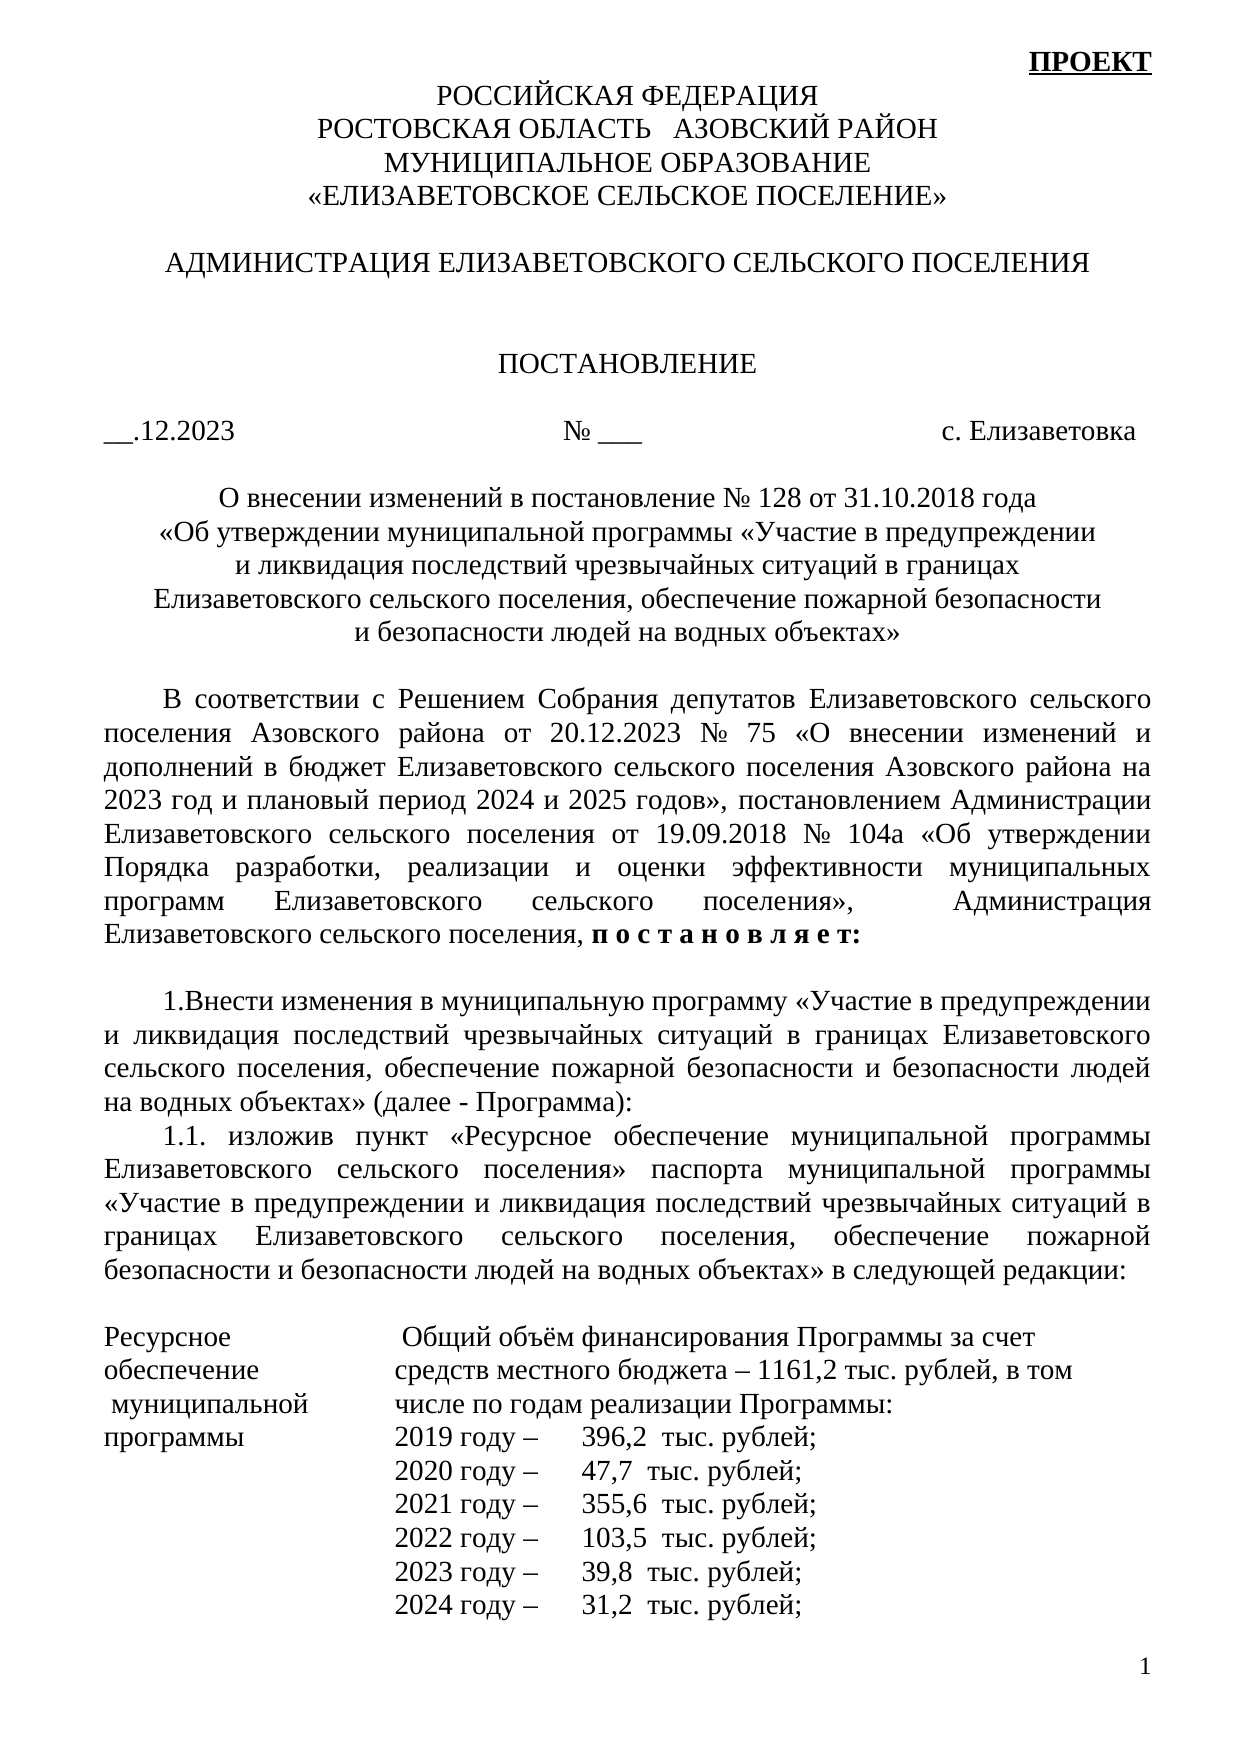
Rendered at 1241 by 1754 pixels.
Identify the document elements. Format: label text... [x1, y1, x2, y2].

text МУНИЦИПАЛЬНОЕ ОБРАЗОВАНИЕ [103, 145, 1152, 178]
text РОСТОВСКАЯ ОБЛАСТЬ АЗОВСКИЙ РАЙОН [103, 111, 1152, 145]
text и ликвидация последствий чрезвычайных ситуаций в границах [103, 547, 1152, 581]
text «ЕЛИЗАВЕТОВСКОЕ СЕЛЬСКОЕ ПОСЕЛЕНИЕ» [103, 178, 1152, 212]
text ПОСТАНОВЛЕНИЕ [103, 346, 1152, 380]
text РОССИЙСКАЯ ФЕДЕРАЦИЯ [103, 78, 1152, 111]
text 1.1. изложив пункт «Ресурсное обеспечение муниципальной программы Елизаветовского сельского поселения» паспорта муниципальной программы «Участие в предупреждении и ликвидация последствий чрезвычайных ситуаций в границах Елизаветовского сельского поселения, обеспечение пожарной безопасности и безопасности людей на водных объектах» в следующей редакции: [103, 1118, 1152, 1285]
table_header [92, 1285, 383, 1621]
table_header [383, 1285, 1137, 1621]
text __.12.2023 № ___ с. Елизаветовка [103, 413, 1152, 447]
text и безопасности людей на водных объектах» [103, 614, 1152, 648]
text Елизаветовского сельского поселения, обеспечение пожарной безопасности [103, 581, 1152, 614]
text 1.Внести изменения в муниципальную программу «Участие в предупреждении и ликвидация последствий чрезвычайных ситуаций в границах Елизаветовского сельского поселения, обеспечение пожарной безопасности и безопасности людей на водных объектах» (далее - Программа): [103, 983, 1152, 1118]
text В соответствии с Решением Собрания депутатов Елизаветовского сельского поселения Азовского района от 20.12.2023 № 75 «О внесении изменений и дополнений в бюджет Елизаветовского сельского поселения Азовского района на 2023 год и плановый период 2024 и 2025 годов», постановлением Администрации Елизаветовского сельского поселения от 19.09.2018 № 104а «Об утверждении Порядка разработки, реализации и оценки эффективности муниципальных программ Елизаветовского сельского поселения», Администрация Елизаветовского сельского поселения, п о с т а н о в л я е т: [103, 682, 1152, 950]
text АДМИНИСТРАЦИЯ ЕЛИЗАВЕТОВСКОГО СЕЛЬСКОГО ПОСЕЛЕНИЯ [103, 246, 1152, 279]
text «Об утверждении муниципальной программы «Участие в предупреждении [103, 514, 1152, 547]
text ПРОЕКТ [103, 44, 1152, 78]
text О внесении изменений в постановление № 128 от 31.10.2018 года [103, 480, 1152, 514]
